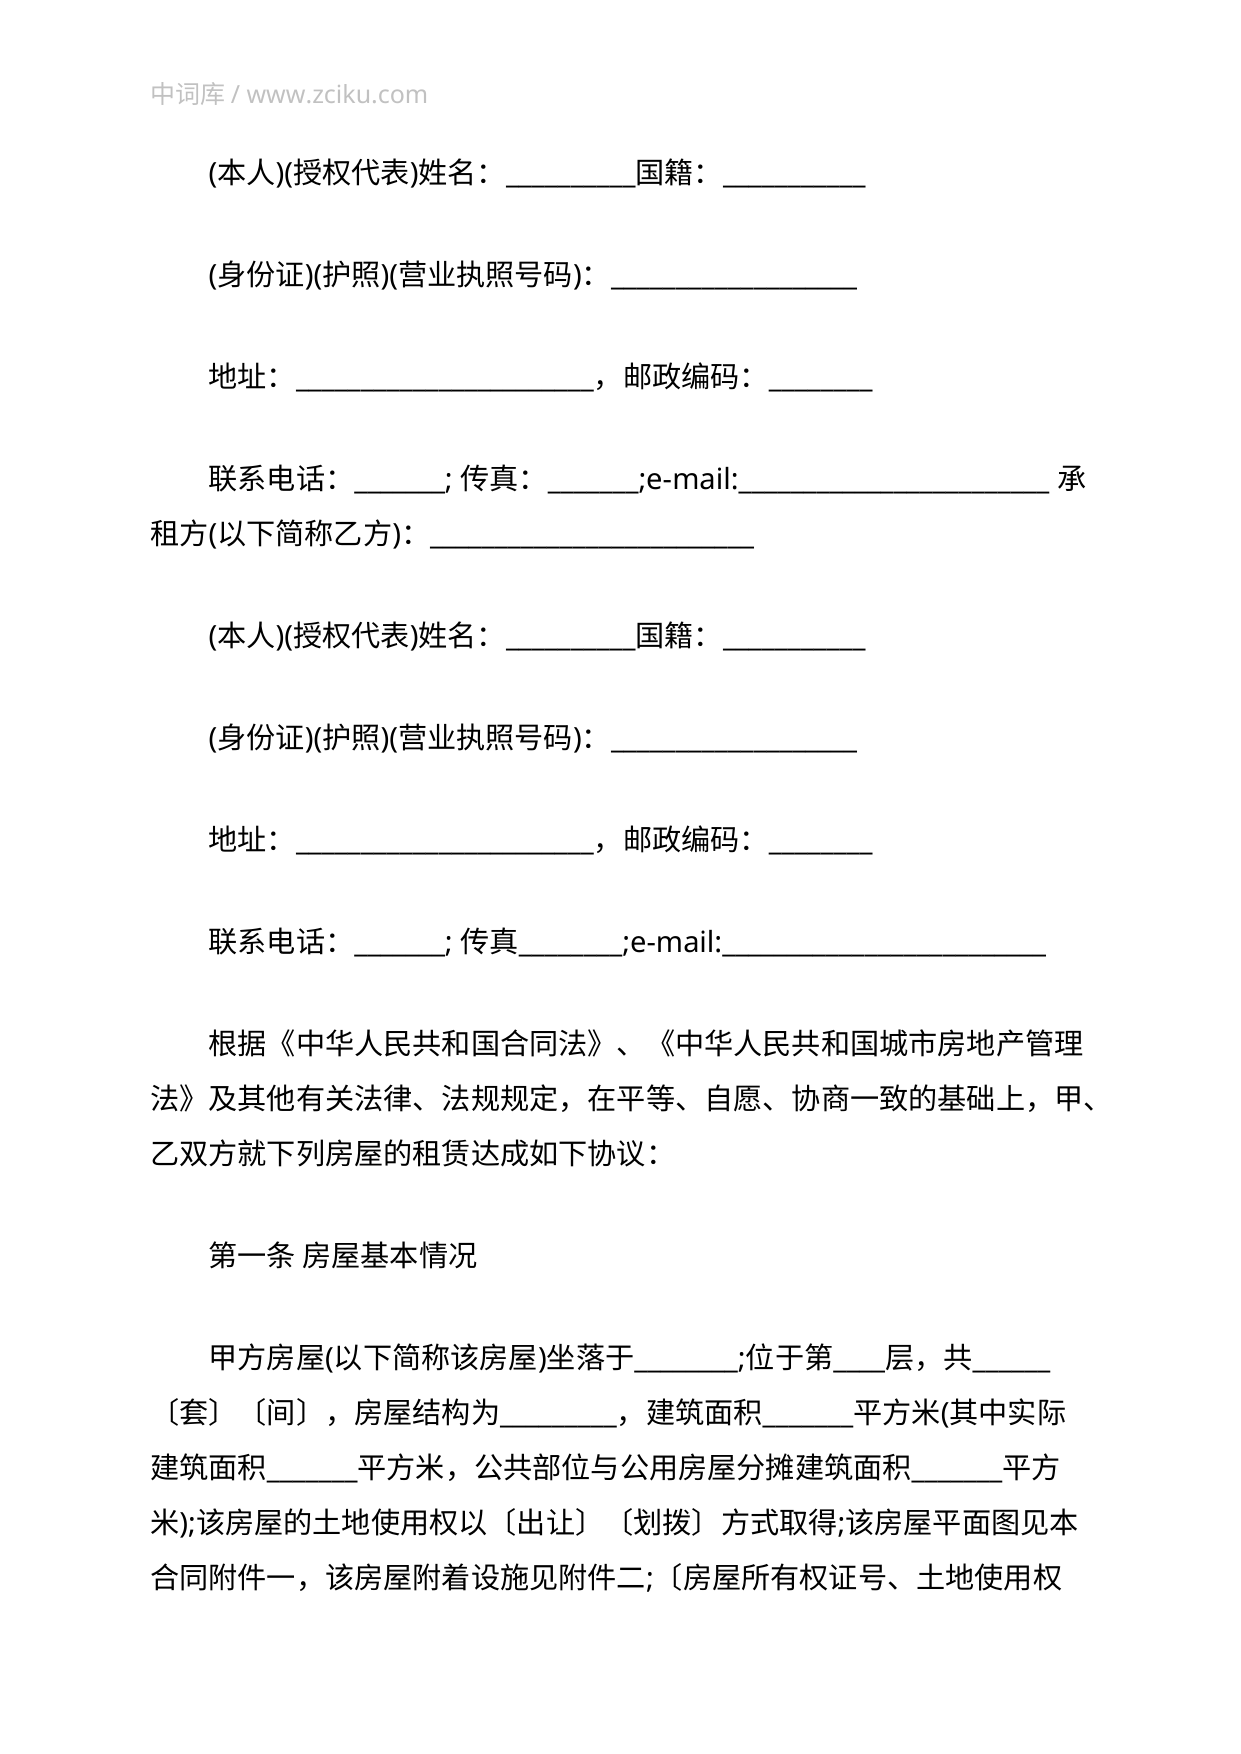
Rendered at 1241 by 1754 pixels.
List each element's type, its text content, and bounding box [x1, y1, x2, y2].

text (身份证)(护照)(营业执照号码)：___________________ [150, 715, 1090, 757]
text 第一条 房屋基本情况 [150, 1232, 1090, 1275]
text 地址：_______________________，邮政编码：________ [150, 817, 1090, 859]
text (本人)(授权代表)姓名：__________国籍：___________ [150, 150, 1090, 192]
text 联系电话：_______; 传真________;e-mail:_________________________ [150, 919, 1090, 961]
text (身份证)(护照)(营业执照号码)：___________________ [150, 252, 1090, 294]
text (本人)(授权代表)姓名：__________国籍：___________ [150, 613, 1090, 655]
text 地址：_______________________，邮政编码：________ [150, 354, 1090, 396]
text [150, 1334, 1090, 1597]
text 联系电话：_______; 传真：_______;e-mail:________________________ 承租方(以下简称乙方)：_________________________ [150, 456, 1090, 553]
text 根据《中华人民共和国合同法》、《中华人民共和国城市房地产管理法》及其他有关法律、法规规定，在平等、自愿、协商一致的基础上，甲、乙双方就下列房屋的租赁达成如下协议： [150, 1021, 1090, 1173]
